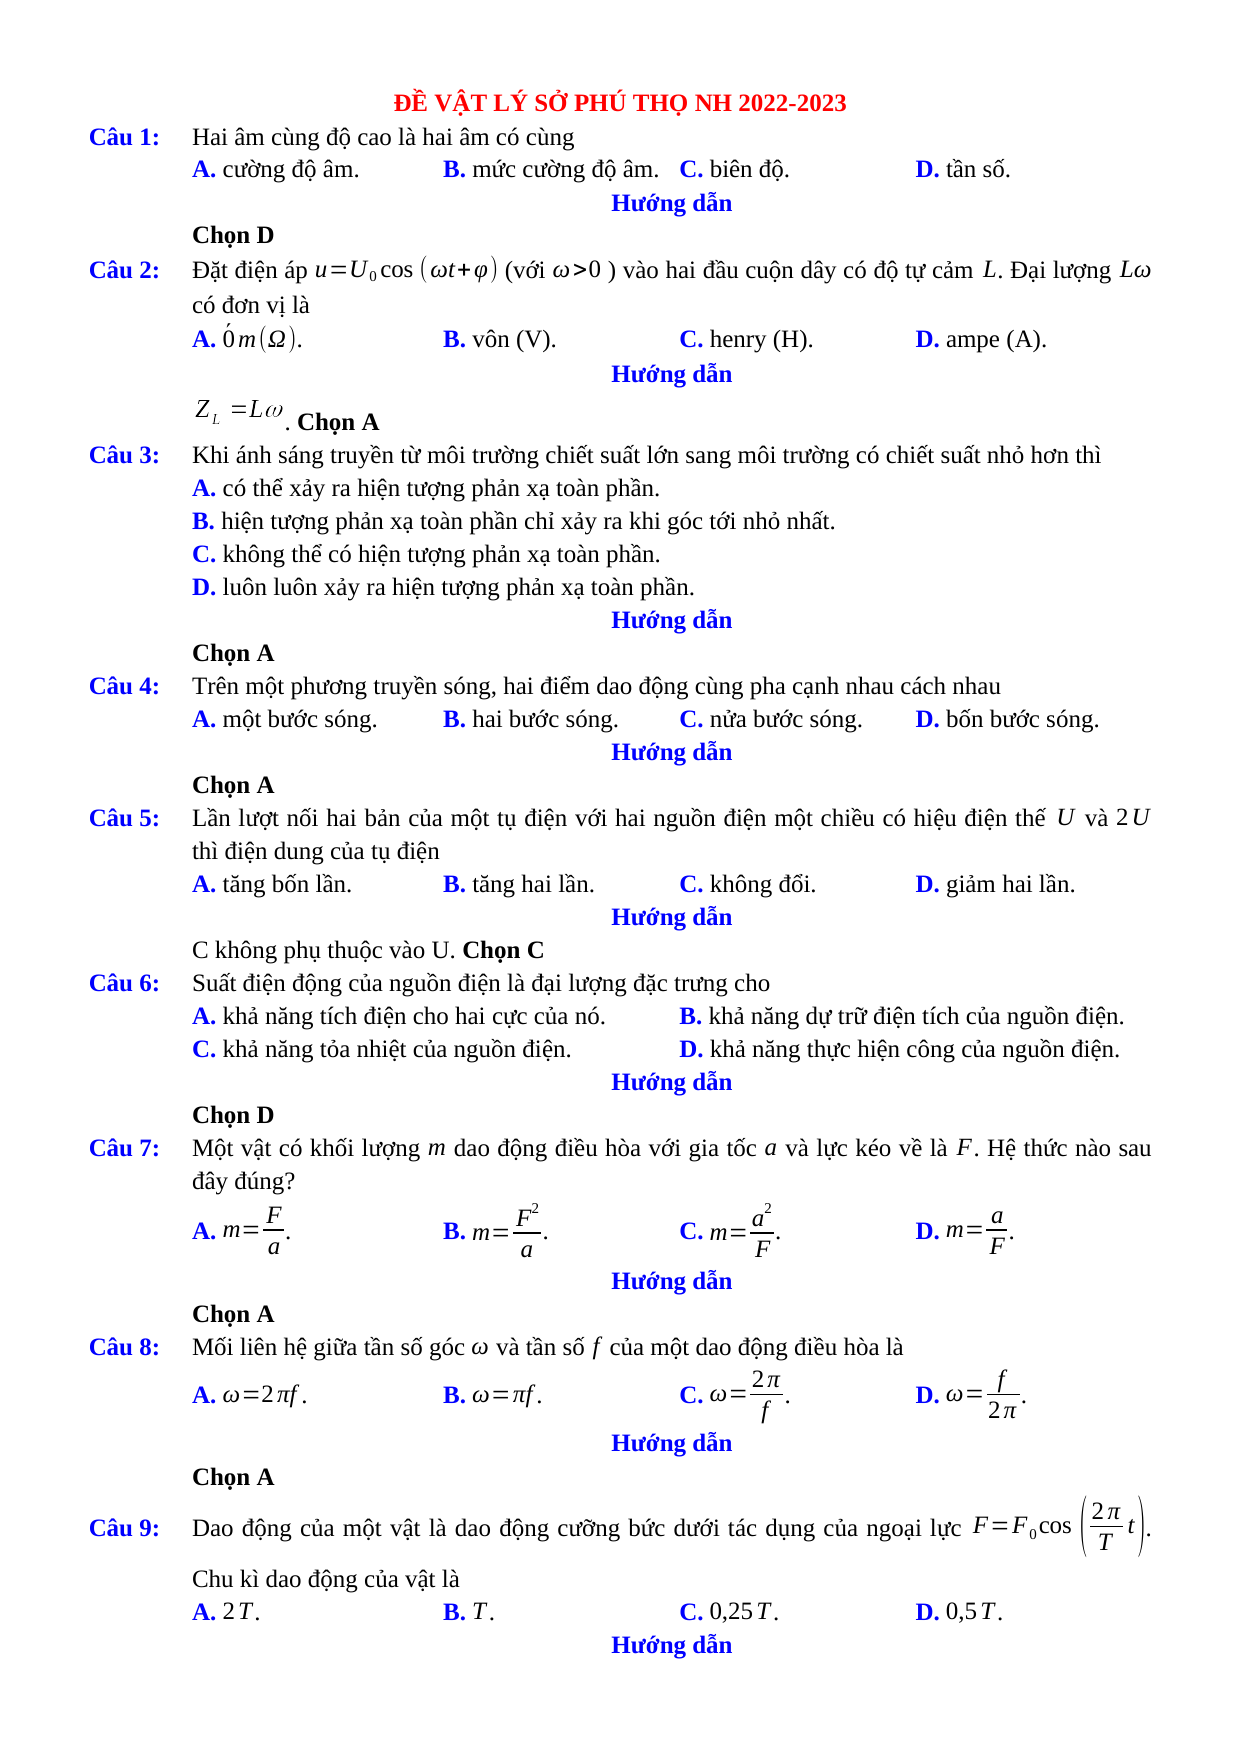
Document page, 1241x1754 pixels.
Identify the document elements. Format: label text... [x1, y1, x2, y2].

text Hướng dẫn [192, 902, 1152, 931]
text . Chọn A [192, 392, 1152, 436]
text A. khả năng tích điện cho hai cực của nó. B. khả năng dự trữ điện tích của nguồn điện. [192, 1001, 1152, 1030]
text A. . B. . C. . D. . [192, 1365, 1152, 1424]
text C không phụ thuộc vào U. Chọn C [192, 935, 1152, 964]
text A. một bước sóng. B. hai bước sóng. C. nửa bước sóng. D. bốn bước sóng. [192, 704, 1152, 733]
text Chọn A [192, 638, 1152, 667]
text Hướng dẫn [192, 359, 1152, 388]
text Câu 2: Đặt điện áp (với ) vào hai đầu cuộn dây có độ tự cảm . Đại lượng có đơn vị là [88, 254, 1152, 319]
text Hướng dẫn [192, 1266, 1152, 1295]
text A. . B. . C. . D. . [192, 1199, 1152, 1262]
text Chọn A [192, 1462, 1152, 1490]
text A. tăng bốn lần. B. tăng hai lần. C. không đổi. D. giảm hai lần. [192, 869, 1152, 898]
text Câu 8: Mối liên hệ giữa tần số góc và tần số của một dao động điều hòa là [88, 1332, 1152, 1361]
text Chọn D [192, 1100, 1152, 1129]
text Câu 3: Khi ánh sáng truyền từ môi trường chiết suất lớn sang môi trường có chiết suất nhỏ hơn thì [88, 440, 1152, 469]
text Câu 1: Hai âm cùng độ cao là hai âm có cùng [88, 122, 1152, 150]
text Chọn A [192, 1299, 1152, 1328]
text Câu 5: Lần lượt nối hai bản của một tụ điện với hai nguồn điện một chiều có hiệu điện thế và thì điện dung của tụ điện [88, 803, 1152, 865]
text A. . B. . C. . D. . [192, 1597, 1152, 1626]
text A. cường độ âm. B. mức cường độ âm. C. biên độ. D. tần số. [192, 154, 1152, 183]
text D. luôn luôn xảy ra hiện tượng phản xạ toàn phần. [192, 572, 1152, 601]
text Hướng dẫn [192, 188, 1152, 216]
text Chọn D [192, 221, 1152, 249]
text B. hiện tượng phản xạ toàn phần chỉ xảy ra khi góc tới nhỏ nhất. [192, 506, 1152, 535]
text C. không thể có hiện tượng phản xạ toàn phần. [192, 539, 1152, 568]
text Câu 7: Một vật có khối lượng dao động điều hòa với gia tốc và lực kéo về là . Hệ thức nào sau đây đúng? [88, 1133, 1152, 1195]
text Câu 9: Dao động của một vật là dao động cưỡng bức dưới tác dụng của ngoại lực . Chu kì dao động của vật là [88, 1494, 1152, 1593]
text Câu 4: Trên một phương truyền sóng, hai điểm dao động cùng pha cạnh nhau cách nhau [88, 671, 1152, 700]
text Câu 6: Suất điện động của nguồn điện là đại lượng đặc trưng cho [88, 968, 1152, 997]
text Hướng dẫn [192, 737, 1152, 766]
text A. có thể xảy ra hiện tượng phản xạ toàn phần. [192, 473, 1152, 502]
text Hướng dẫn [192, 605, 1152, 634]
text ĐỀ VẬT LÝ SỞ PHÚ THỌ NH 2022-2023 [88, 88, 1152, 117]
text A. . B. vôn (V). C. henry (H). D. ampe (A). [192, 323, 1152, 355]
text C. khả năng tỏa nhiệt của nguồn điện. D. khả năng thực hiện công của nguồn điện. [192, 1034, 1152, 1063]
text Hướng dẫn [192, 1428, 1152, 1457]
text Hướng dẫn [192, 1067, 1152, 1096]
text Hướng dẫn [192, 1630, 1152, 1659]
text Chọn A [192, 770, 1152, 799]
